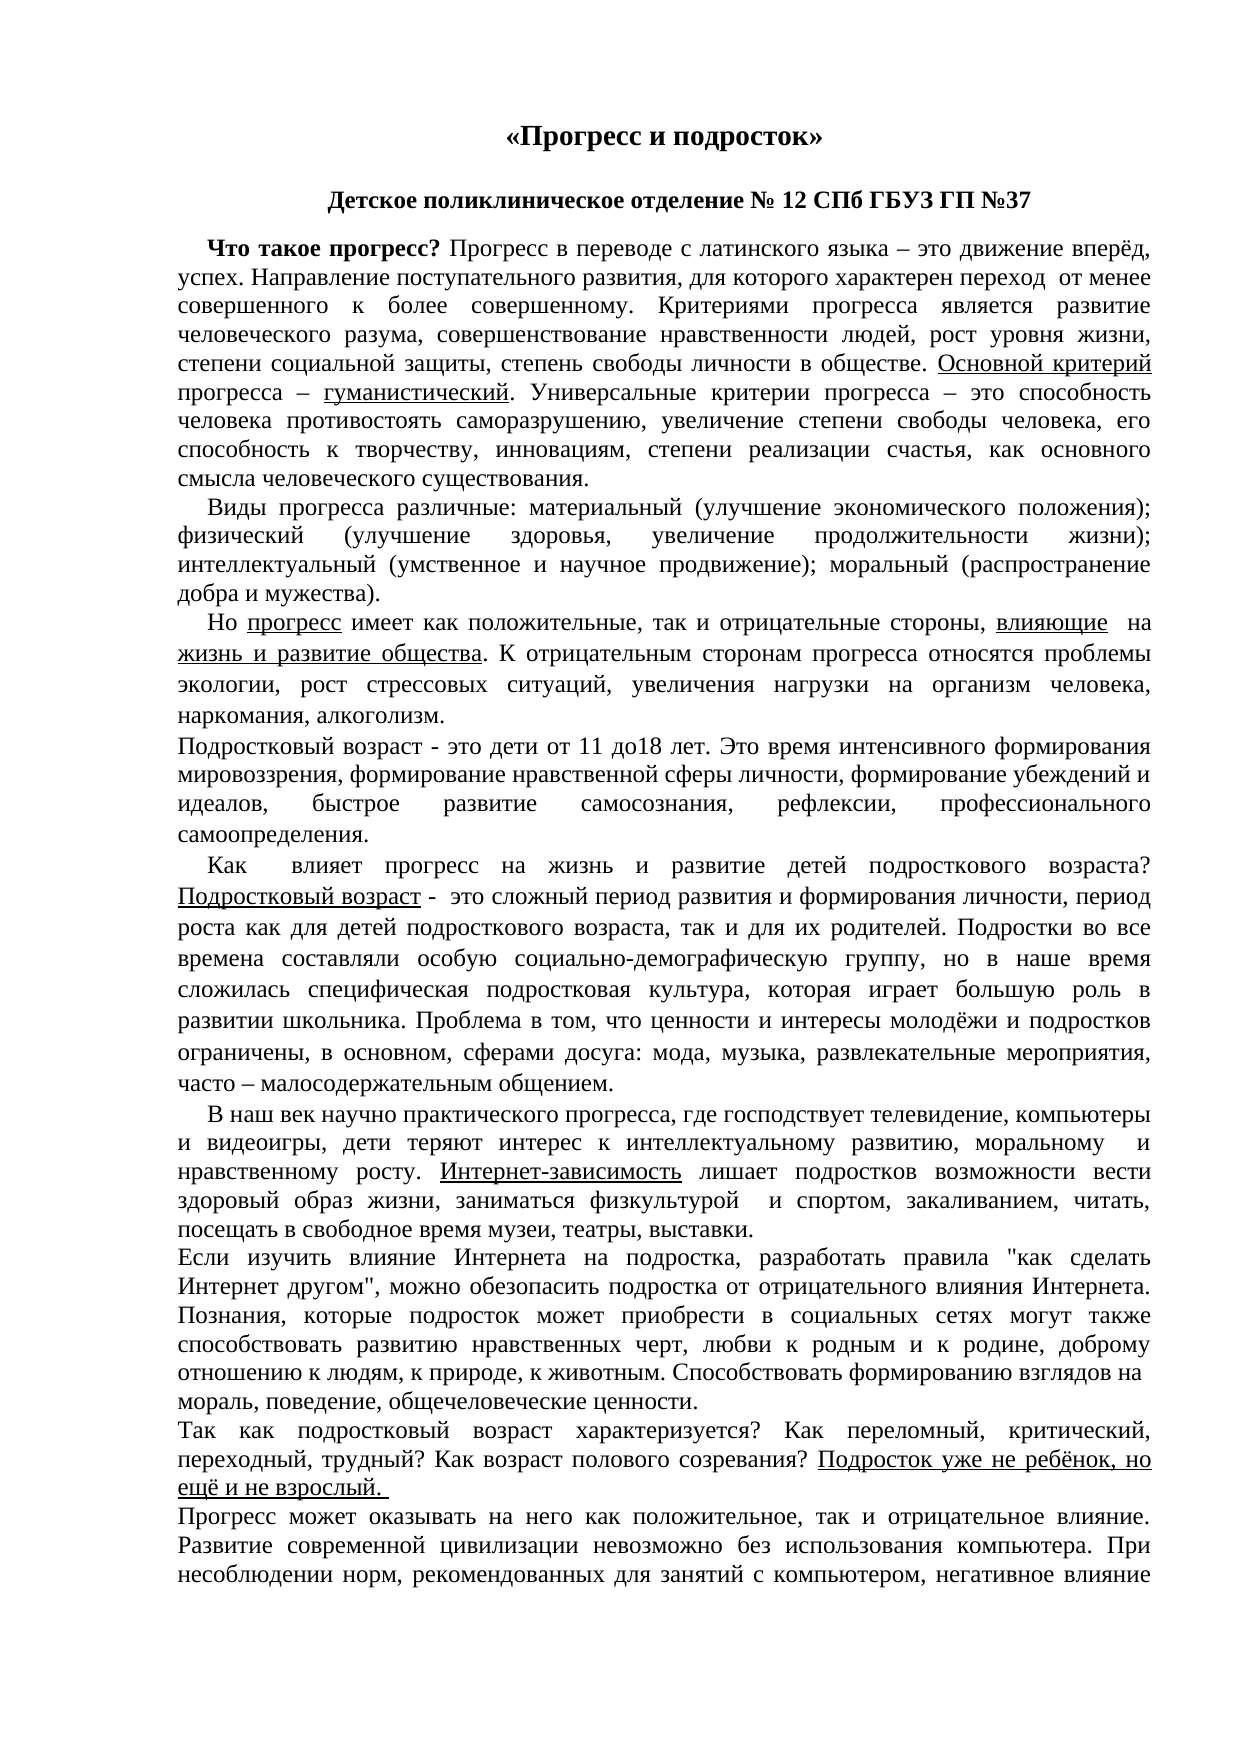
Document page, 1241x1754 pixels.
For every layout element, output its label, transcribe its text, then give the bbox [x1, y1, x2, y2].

text Так как подростковый возраст характеризуется? Как переломный, критический, переходный, трудный? Как возраст полового созревания? Подросток уже не ребёнок, но ещё и не взрослый. [177, 1415, 1152, 1501]
text Но прогресс имеет как положительные, так и отрицательные стороны, влияющие на жизнь и развитие общества. К отрицательным сторонам прогресса относятся проблемы экологии, рост стрессовых ситуаций, увеличения нагрузки на организм человека, наркомания, алкоголизм. [177, 607, 1152, 728]
text идеалов, быстрое развитие самосознания, рефлексии, профессионального самоопределения. [177, 788, 1152, 848]
text Что такое прогресс? Прогресс в переводе с латинского языка – это движение вперёд, успех. Направление поступательного развития, для которого характерен переход от менее совершенного к более совершенному. Критериями прогресса является развитие человеческого разума, совершенствование нравственности людей, рост уровня жизни, степени социальной защиты, степень свободы личности в обществе. Основной критерий прогресса – гуманистический. Универсальные критерии прогресса – это способность человека противостоять саморазрушению, увеличение степени свободы человека, его способность к творчеству, инновациям, степени реализации счастья, как основного смысла человеческого существования. [177, 233, 1152, 492]
text В наш век научно практического прогресса, где господствует телевидение, компьютеры и видеоигры, дети теряют интерес к интеллектуальному развитию, моральному и нравственному росту. Интернет-зависимость лишает подростков возможности вести здоровый образ жизни, заниматься физкультурой и спортом, закаливанием, читать, посещать в свободное время музеи, театры, выставки. [177, 1099, 1152, 1242]
text Подростковый возраст - это дети от 11 до18 лет. Это время интенсивного формирования мировоззрения, формирование нравственной сферы личности, формирование убеждений и [177, 731, 1152, 788]
text мораль, поведение, общечеловеческие ценности. [177, 1386, 1152, 1415]
text «Прогресс и подросток» [177, 118, 1152, 152]
text Если изучить влияние Интернета на подростка, разработать правила "как сделать Интернет другом", можно обезопасить подростка от отрицательного влияния Интернета. Познания, которые подросток может приобрести в социальных сетях могут также способствовать развитию нравственных черт, любви к родным и к родине, доброму отношению к людям, к природе, к животным. Способствовать формированию взглядов на [177, 1242, 1152, 1386]
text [177, 1501, 1152, 1587]
text Как влияет прогресс на жизнь и развитие детей подросткового возраста? Подростковый возраст - это сложный период развития и формирования личности, период роста как для детей подросткового возраста, так и для их родителей. Подростки во все времена составляли особую социально-демографическую группу, но в наше время сложилась специфическая подростковая культура, которая играет большую роль в развитии школьника. Проблема в том, что ценности и интересы молодёжи и подростков ограничены, в основном, сферами досуга: мода, музыка, развлекательные мероприятия, часто – малосодержательным общением. [177, 850, 1152, 1096]
text Виды прогресса различные: материальный (улучшение экономического положения); физический (улучшение здоровья, увеличение продолжительности жизни); интеллектуальный (умственное и научное продвижение); моральный (распространение добра и мужества). [177, 492, 1152, 607]
text Детское поликлиническое отделение № 12 СПб ГБУЗ ГП №37 [177, 185, 1152, 214]
